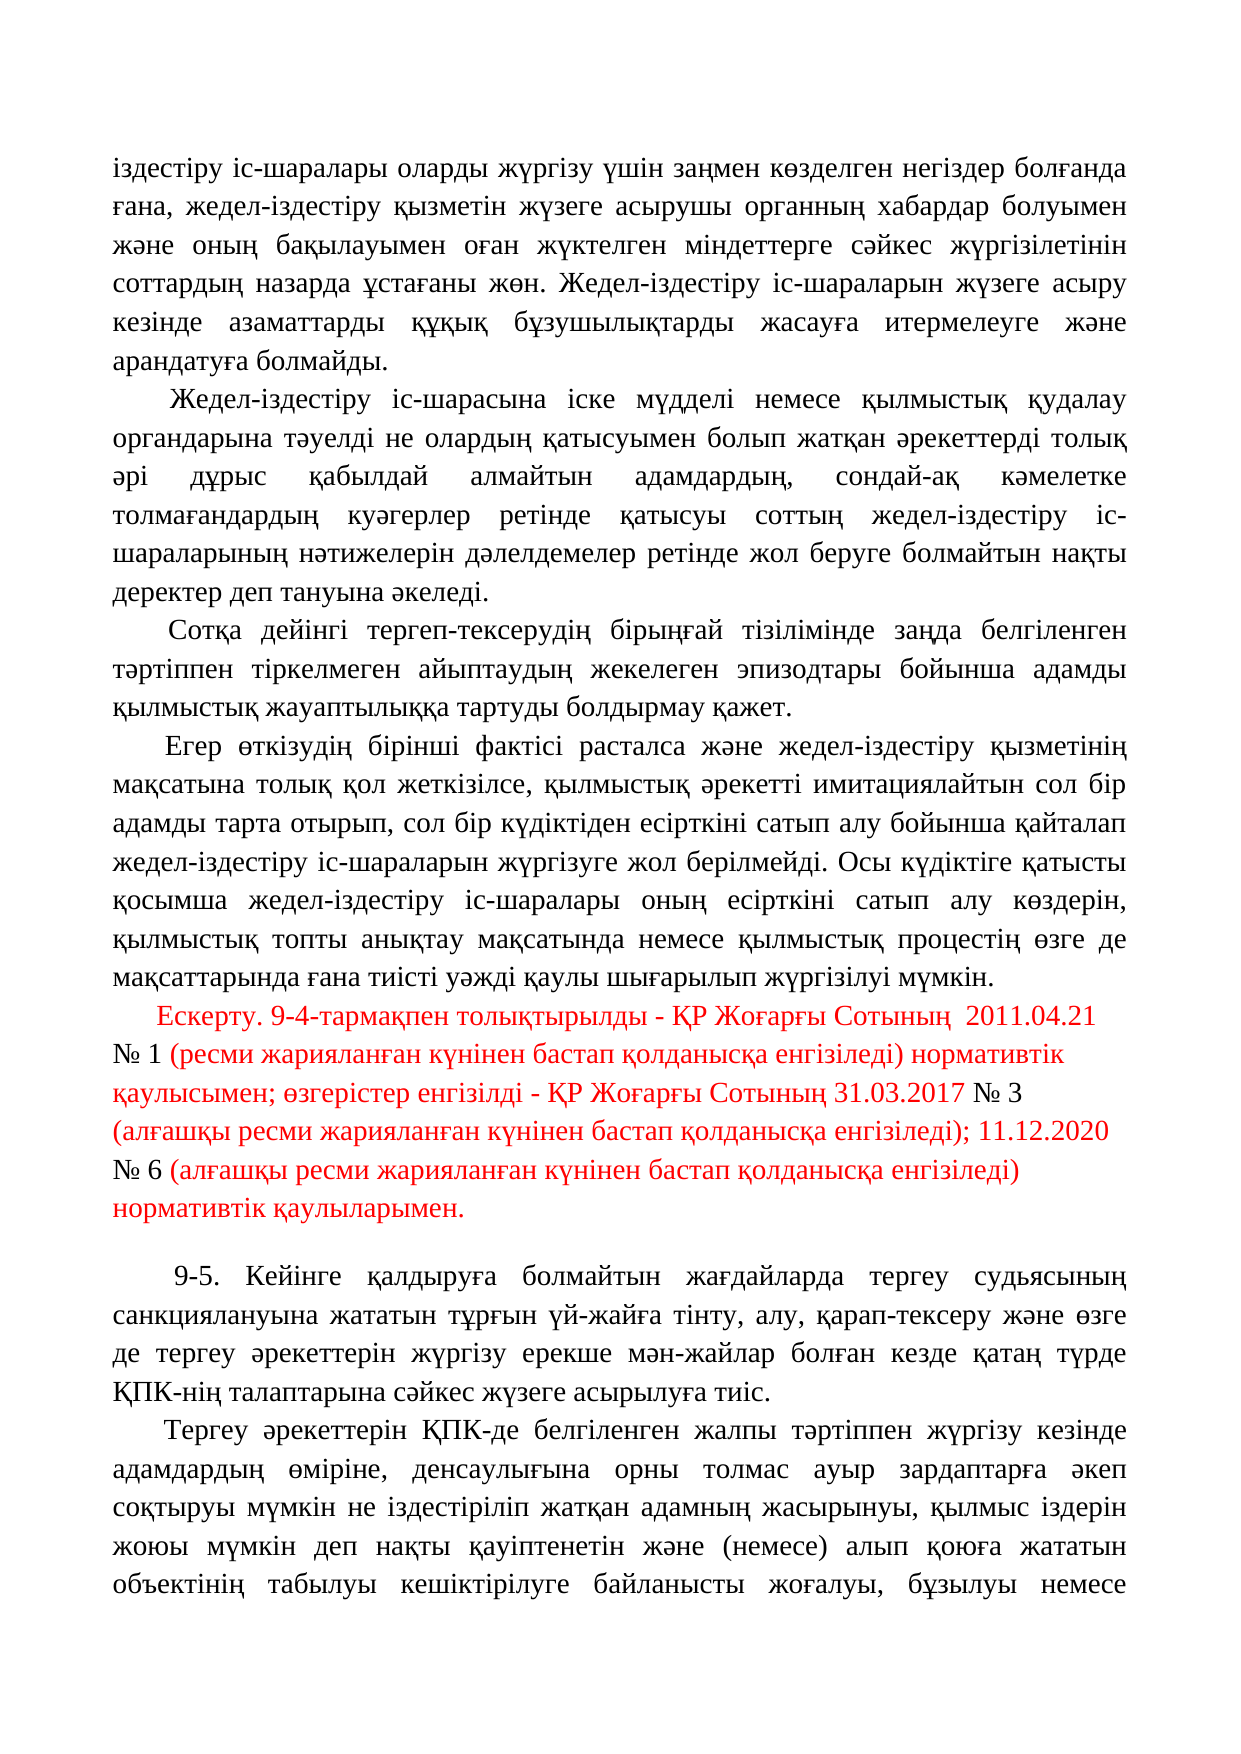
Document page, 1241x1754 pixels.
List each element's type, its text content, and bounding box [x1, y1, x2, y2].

text Сотқа дейінгі тергеп-тексерудің бірыңғай тізілімінде заңда белгіленген тәртіппен тіркелмеген айыптаудың жекелеген эпизодтары бойынша адамды қылмыстық жауаптылыққа тартуды болдырмау қажет. [112, 612, 1128, 723]
text Ескерту. 9-4-тармақпен толықтырылды - ҚР Жоғарғы Сотының 2011.04.21 № 1 (ресми жарияланған күнінен бастап қолданысқа енгізіледі) нормативтік қаулысымен; өзгерістер енгізілді - ҚР Жоғарғы Сотының 31.03.2017 № 3 (алғашқы ресми жарияланған күнінен бастап қолданысқа енгізіледі); 11.12.2020 № 6 (алғашқы ресми жарияланған күнінен бастап қолданысқа енгізіледі) нормативтік қаулыларымен. [112, 998, 1128, 1254]
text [112, 1412, 1128, 1600]
text 9-5. Кейінге қалдыруға болмайтын жағдайларда тергеу судьясының санкциялануына жататын тұрғын үй-жайға тінту, алу, қарап-тексеру және өзге де тергеу әрекеттерін жүргізу ерекше мән-жайлар болған кезде қатаң түрде ҚПК-нің талаптарына сәйкес жүзеге асырылуға тиіс. [112, 1258, 1128, 1407]
text Жедел-іздестіру іс-шарасына іске мүдделі немесе қылмыстық қудалау органдарына тәуелді не олардың қатысуымен болып жатқан әрекеттерді толық әрі дұрыс қабылдай алмайтын адамдардың, сондай-ақ кәмелетке толмағандардың куәгерлер ретінде қатысуы соттың жедел-іздестіру іс-шараларының нәтижелерін дәлелдемелер ретінде жол беруге болмайтын нақты деректер деп тануына әкеледі. [112, 381, 1128, 607]
text Егер өткізудің бірінші фактісі расталса және жедел-іздестіру қызметінің мақсатына толық қол жеткізілсе, қылмыстық әрекетті имитациялайтын сол бір адамды тарта отырып, сол бір күдіктіден есірткіні сатып алу бойынша қайталап жедел-іздестіру іс-шараларын жүргізуге жол берілмейді. Осы күдіктіге қатысты қосымша жедел-іздестіру іс-шаралары оның есірткіні сатып алу көздерін, қылмыстық топты анықтау мақсатында немесе қылмыстық процестің өзге де мақсаттарында ғана тиісті уәжді қаулы шығарылып жүргізілуі мүмкін. [112, 728, 1128, 993]
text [112, 150, 1128, 376]
